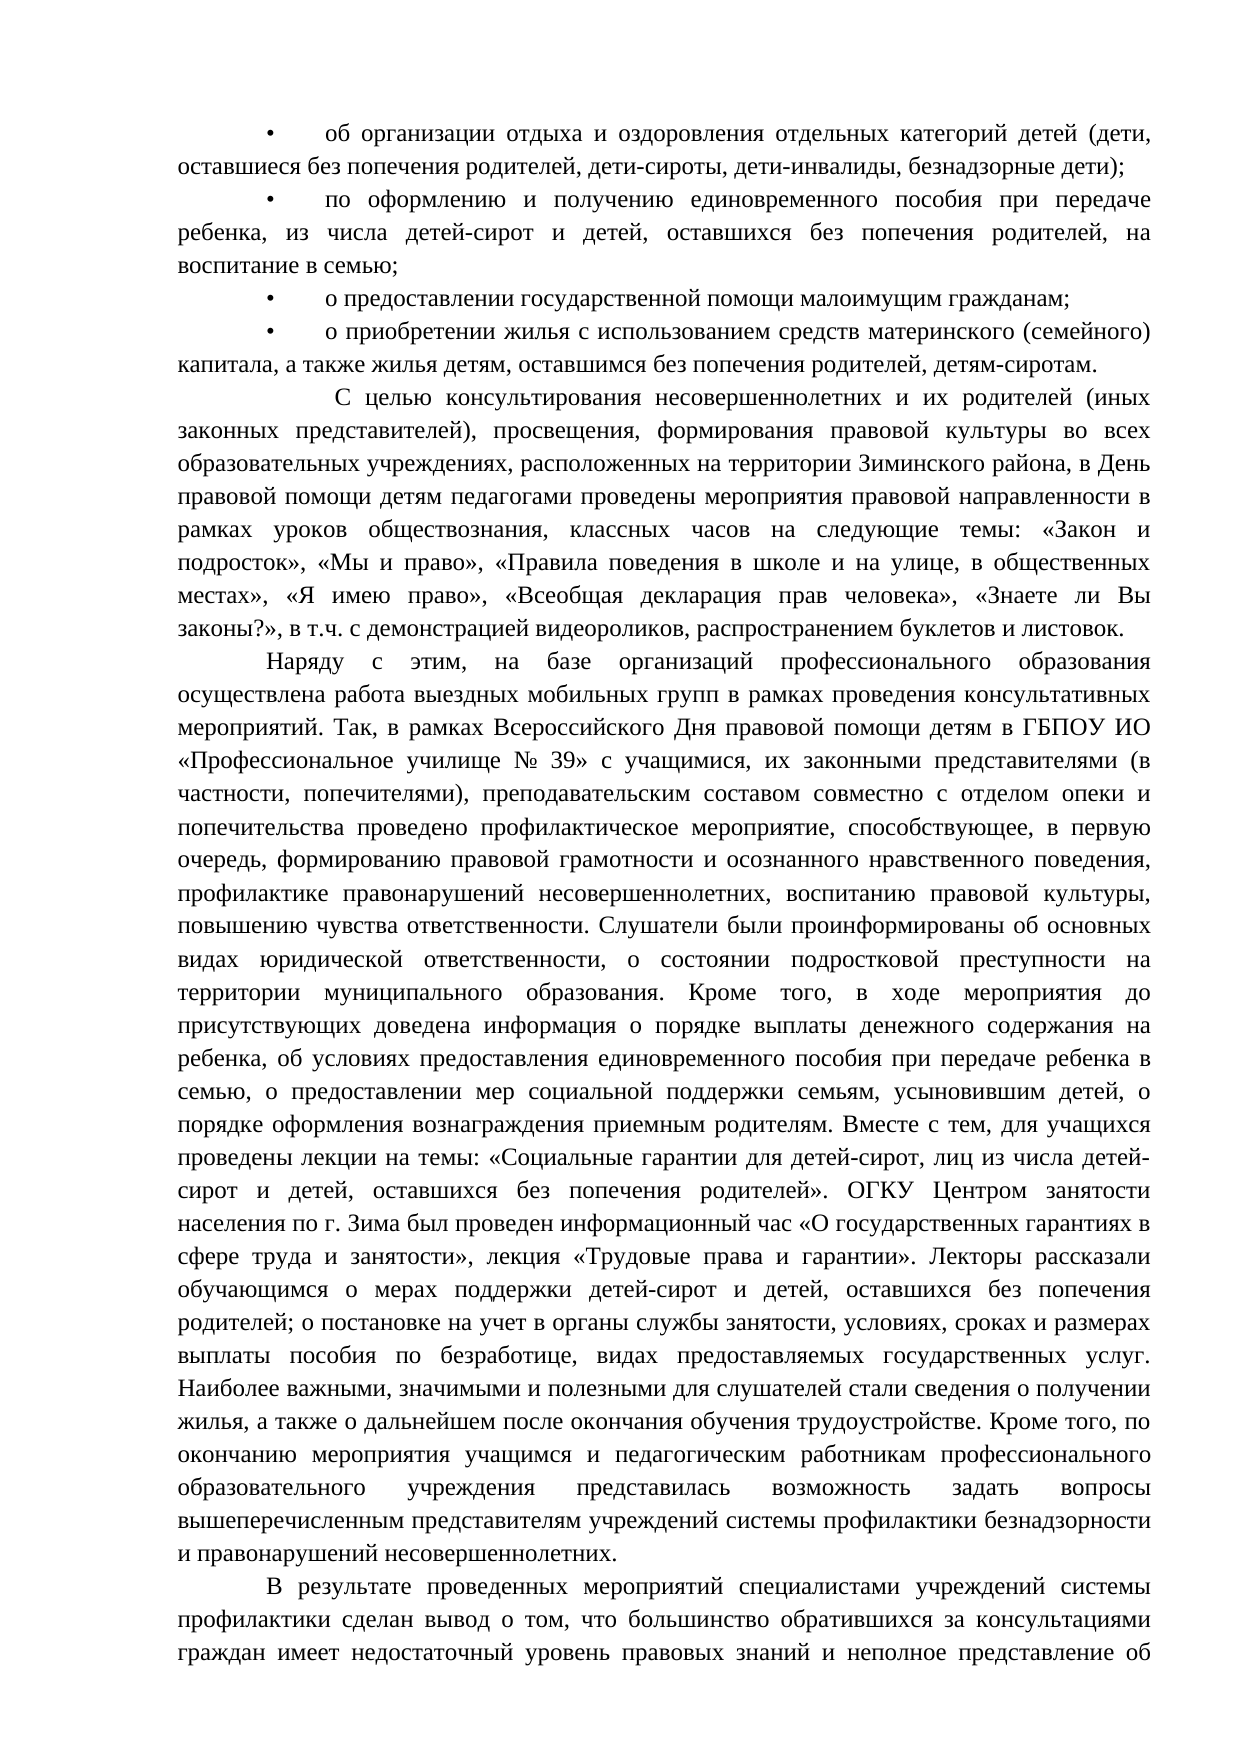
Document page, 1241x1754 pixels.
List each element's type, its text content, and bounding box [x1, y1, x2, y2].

text Наряду с этим, на базе организаций профессионального образования осуществлена работа выездных мобильных групп в рамках проведения консультативных мероприятий. Так, в рамках Всероссийского Дня правовой помощи детям в ГБПОУ ИО «Профессиональное училище № 39» с учащимися, их законными представителями (в частности, попечителями), преподавательским составом совместно с отделом опеки и попечительства проведено профилактическое мероприятие, способствующее, в первую очередь, формированию правовой грамотности и осознанного нравственного поведения, профилактике правонарушений несовершеннолетних, воспитанию правовой культуры, повышению чувства ответственности. Слушатели были проинформированы об основных видах юридической ответственности, о состоянии подростковой преступности на территории муниципального образования. Кроме того, в ходе мероприятия до присутствующих доведена информация о порядке выплаты денежного содержания на ребенка, об условиях предоставления единовременного пособия при передаче ребенка в семью, о предоставлении мер социальной поддержки семьям, усыновившим детей, о порядке оформления вознаграждения приемным родителям. Вместе с тем, для учащихся проведены лекции на темы: «Социальные гарантии для детей-сирот, лиц из числа детей-сирот и детей, оставшихся без попечения родителей». ОГКУ Центром занятости населения по г. Зима был проведен информационный час «О государственных гарантиях в сфере труда и занятости», лекция «Трудовые права и гарантии». Лекторы рассказали обучающимся о мерах поддержки детей-сирот и детей, оставшихся без попечения родителей; о постановке на учет в органы службы занятости, условиях, сроках и размерах выплаты пособия по безработице, видах предоставляемых государственных услуг. Наиболее важными, значимыми и полезными для слушателей стали сведения о получении жилья, а также о дальнейшем после окончания обучения трудоустройстве. Кроме того, по окончанию мероприятия учащимся и педагогическим работникам профессионального образовательного учреждения представилась возможность задать вопросы вышеперечисленным представителям учреждений системы профилактики безнадзорности и правонарушений несовершеннолетних. [177, 646, 1152, 1567]
text • об организации отдыха и оздоровления отдельных категорий детей (дети, оставшиеся без попечения родителей, дети-сироты, дети-инвалиды, безнадзорные дети); [177, 118, 1152, 180]
text • о предоставлении государственной помощи малоимущим гражданам; [177, 283, 1152, 312]
text • по оформлению и получению единовременного пособия при передаче ребенка, из числа детей-сирот и детей, оставшихся без попечения родителей, на воспитание в семью; [177, 184, 1152, 279]
text • о приобретении жилья с использованием средств материнского (семейного) капитала, а также жилья детям, оставшимся без попечения родителей, детям-сиротам. [177, 316, 1152, 378]
text С целью консультирования несовершеннолетних и их родителей (иных законных представителей), просвещения, формирования правовой культуры во всех образовательных учреждениях, расположенных на территории Зиминского района, в День правовой помощи детям педагогами проведены мероприятия правовой направленности в рамках уроков обществознания, классных часов на следующие темы: «Закон и подросток», «Мы и право», «Правила поведения в школе и на улице, в общественных местах», «Я имею право», «Всеобщая декларация прав человека», «Знаете ли Вы законы?», в т.ч. с демонстрацией видеороликов, распространением буклетов и листовок. [177, 382, 1152, 642]
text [177, 1571, 1152, 1666]
